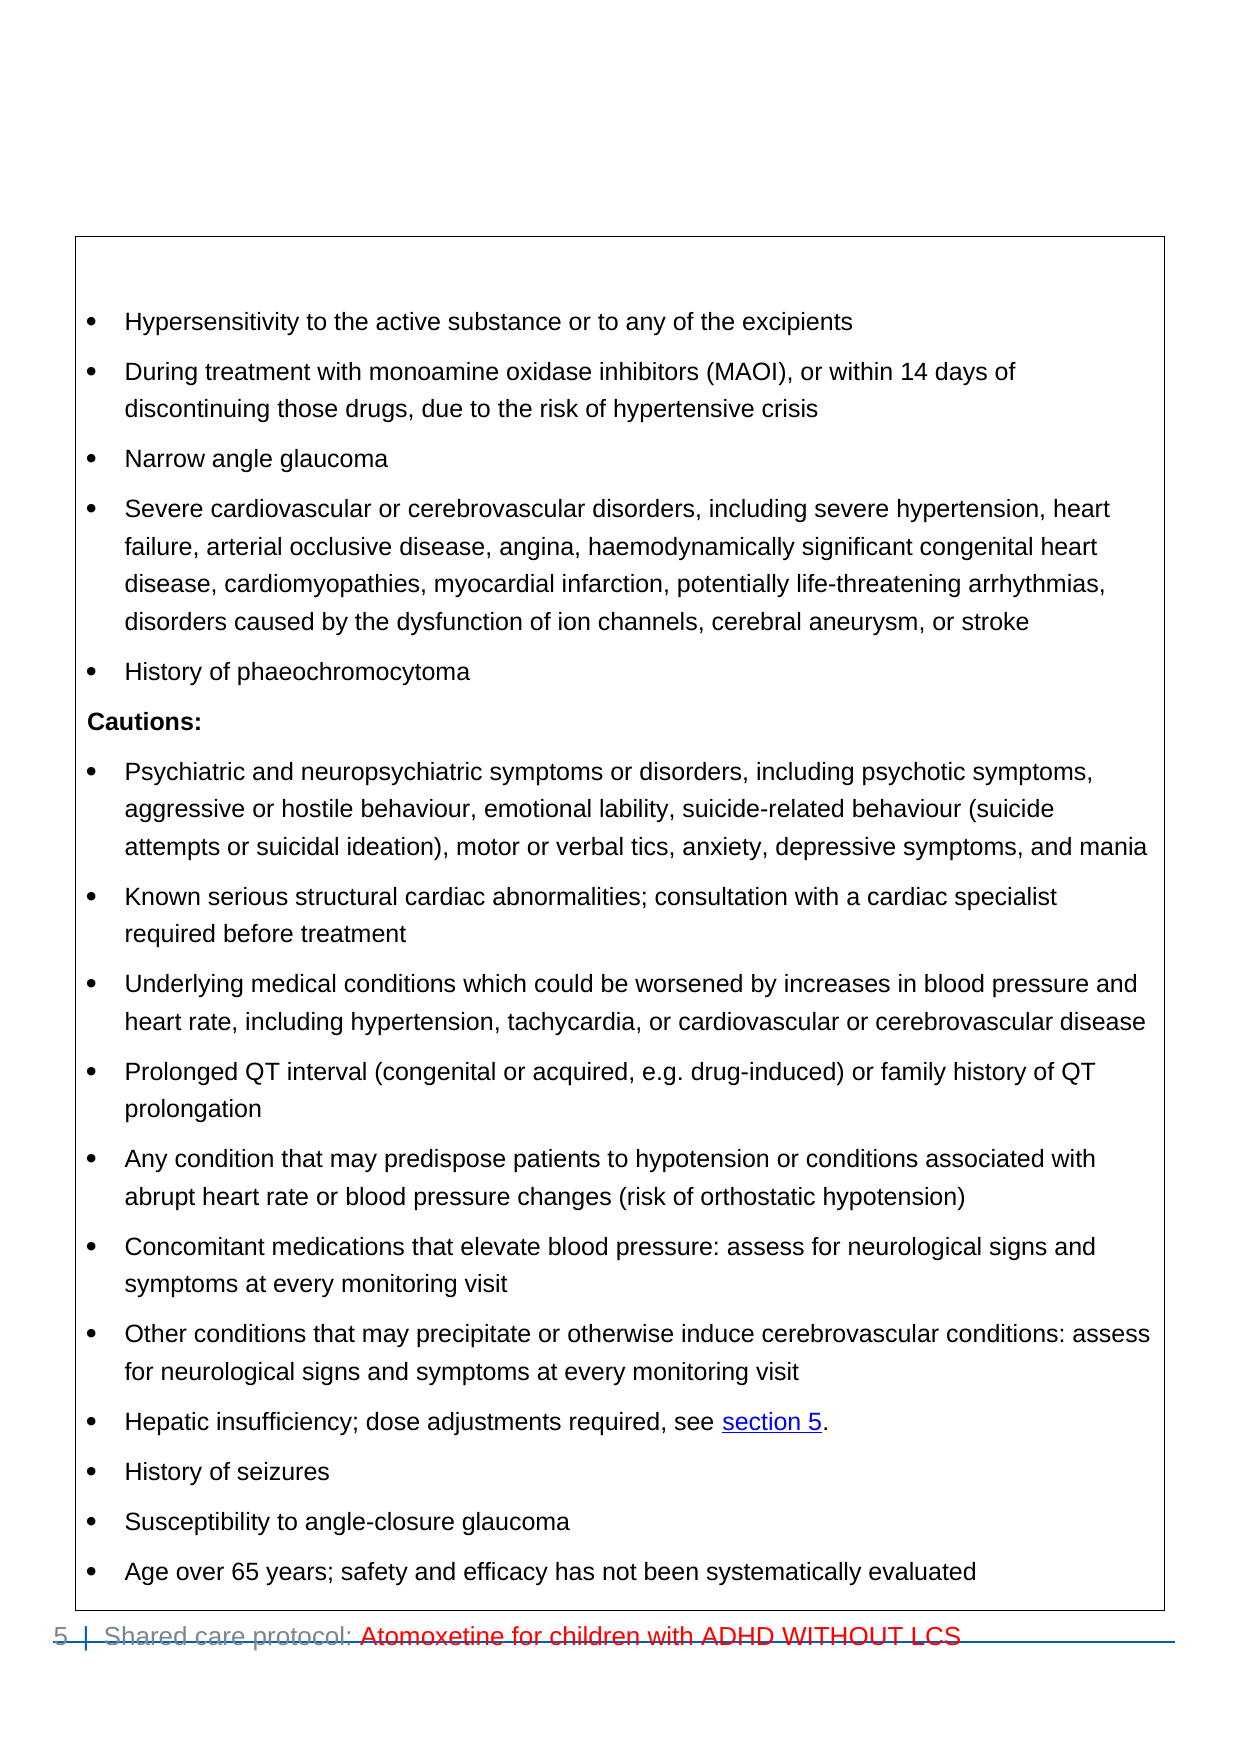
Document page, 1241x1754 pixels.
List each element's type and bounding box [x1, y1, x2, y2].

table_cell [76, 237, 1164, 1610]
